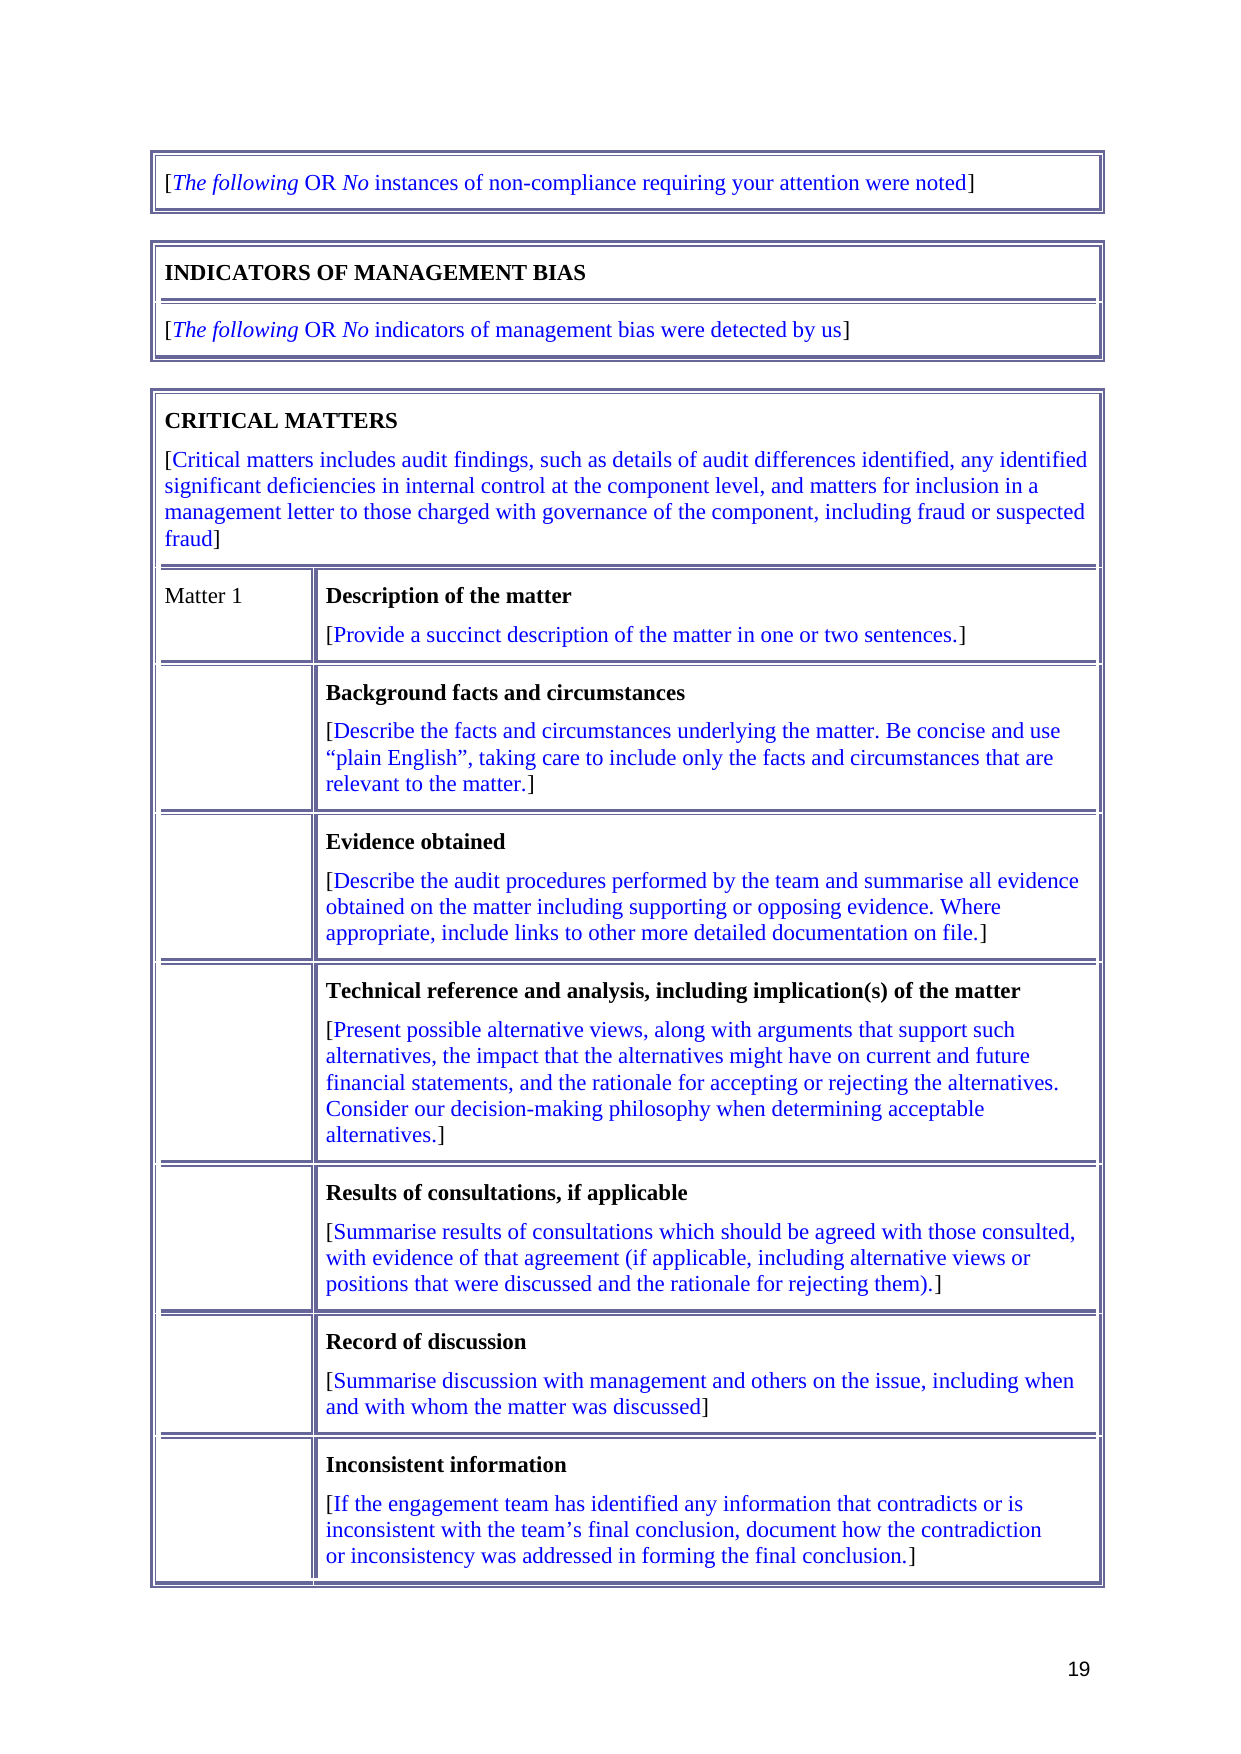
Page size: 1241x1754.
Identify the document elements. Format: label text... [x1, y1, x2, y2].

table_cell Evidence obtained [Describe the audit procedures performed by the team and summarise all evidence obtained on the matter including supporting or opposing evidence. Where appropriate, include links to other more detailed documentation on file.] [314, 809, 1102, 958]
table_cell Inconsistent information [If the engagement team has identified any information that contradicts or is inconsistent with the team’s final conclusion, document how the contradiction or inconsistency was addressed in forming the final conclusion.] [314, 1432, 1102, 1581]
table_cell [153, 1432, 314, 1581]
table_cell [153, 809, 314, 958]
table_cell Technical reference and analysis, including implication(s) of the matter [Present possible alternative views, along with arguments that support such alternatives, the impact that the alternatives might have on current and future financial statements, and the rationale for accepting or rejecting the alternatives. Consider our decision-making philosophy when determining acceptable alternatives.] [314, 958, 1102, 1160]
table_cell Matter 1 [153, 564, 314, 660]
table_cell [The following OR No indicators of management bias were detected by us] [153, 298, 1102, 355]
table_cell Background facts and circumstances [Describe the facts and circumstances underlying the matter. Be concise and use “plain English”, taking care to include only the facts and circumstances that are relevant to the matter.] [314, 660, 1102, 809]
table_header CRITICAL MATTERS [Critical matters includes audit findings, such as details of audit differences identified, any identified significant deficiencies in internal control at the component level, and matters for inclusion in a management letter to those charged with governance of the component, including fraud or suspected fraud] [156, 394, 1099, 563]
table_cell [153, 958, 314, 1160]
table_cell Record of discussion [Summarise discussion with management and others on the issue, including when and with whom the matter was discussed] [314, 1309, 1102, 1432]
table_cell [153, 1160, 314, 1309]
table_cell [153, 1309, 314, 1432]
table_cell [The following OR No instances of non-compliance requiring your attention were noted] [156, 156, 1099, 208]
table_cell Results of consultations, if applicable [Summarise results of consultations which should be agreed with those consulted, with evidence of that agreement (if applicable, including alternative views or positions that were discussed and the rationale for rejecting them).] [314, 1160, 1102, 1309]
table_cell Description of the matter [Provide a succinct description of the matter in one or two sentences.] [314, 564, 1102, 660]
table_cell [153, 660, 314, 809]
table_header INDICATORS OF MANAGEMENT BIAS [156, 247, 1099, 298]
